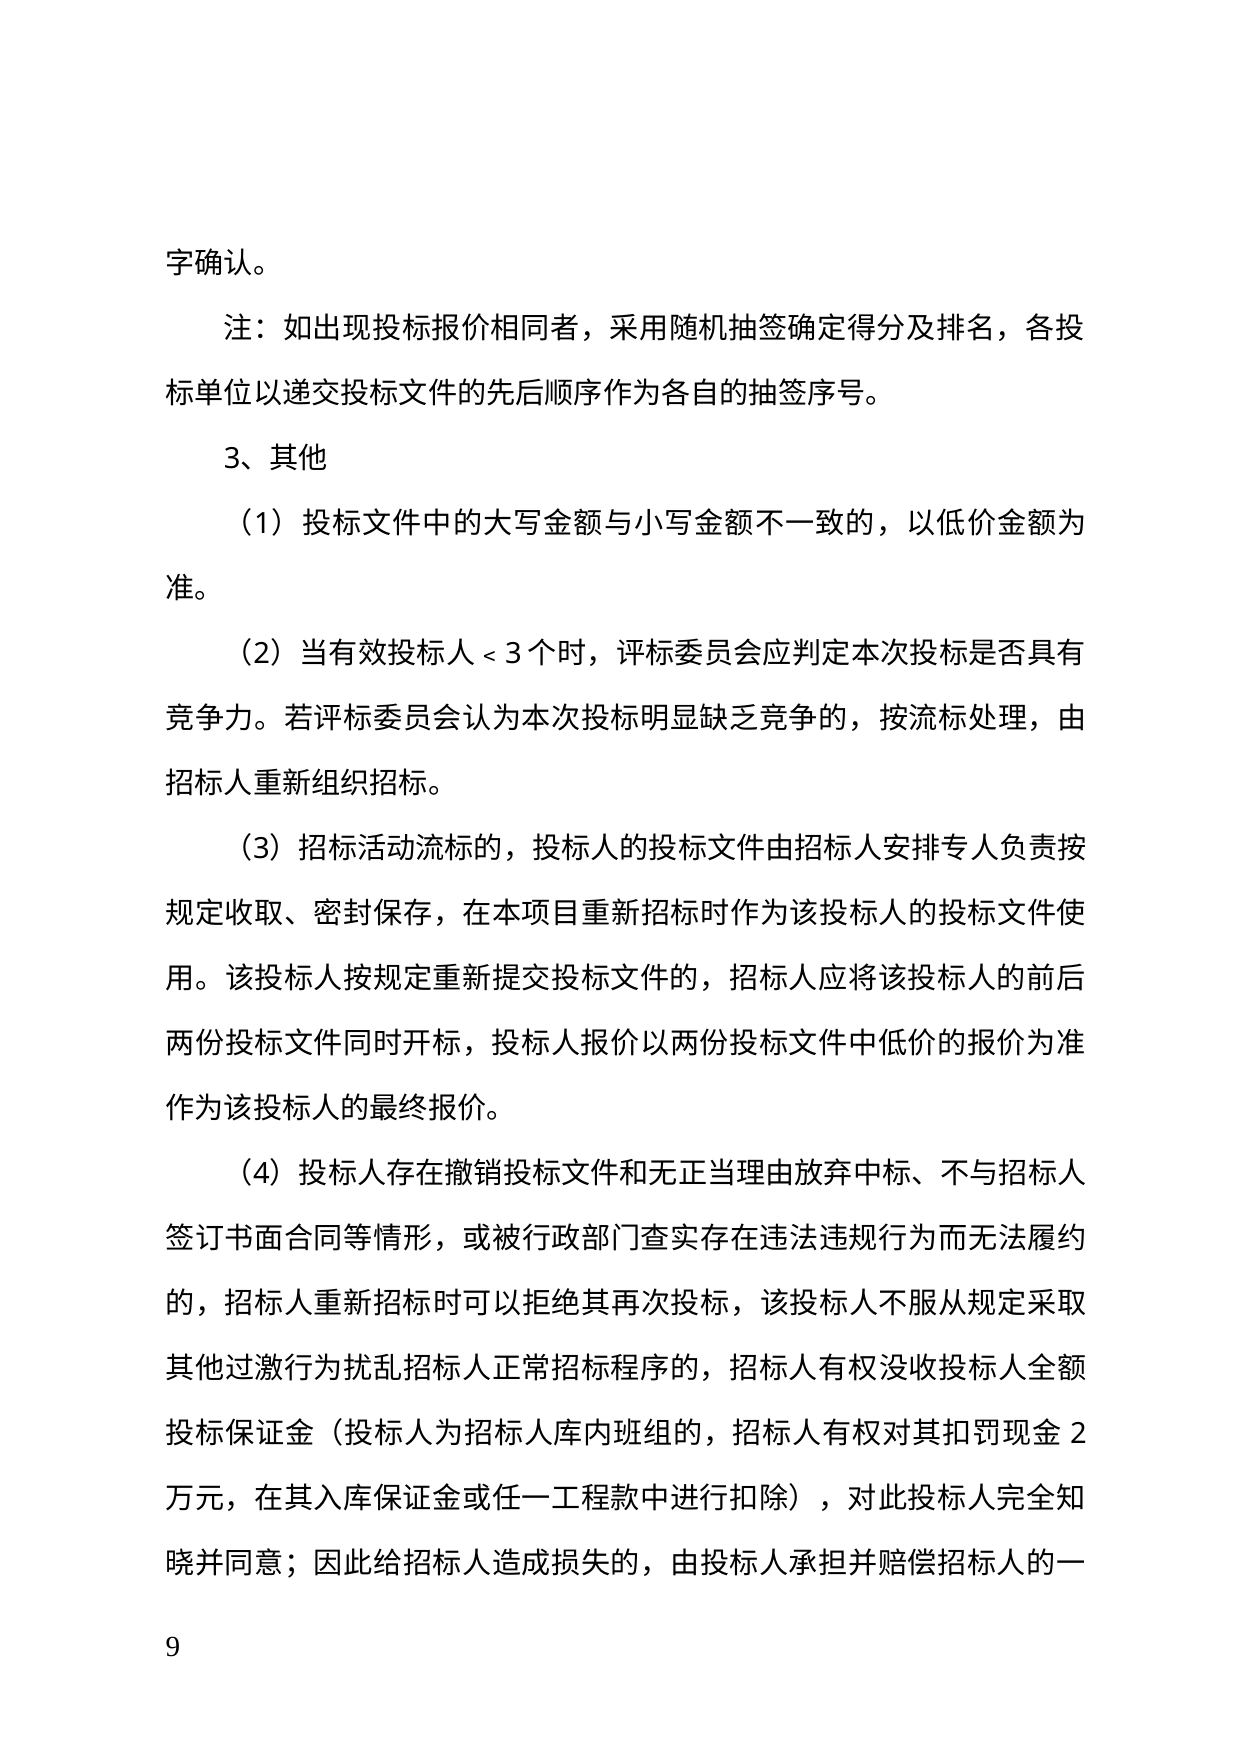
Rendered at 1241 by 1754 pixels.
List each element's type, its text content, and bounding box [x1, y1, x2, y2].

list （1）投标文件中的大写金额与小写金额不一致的，以低价金额为准。 [165, 489, 1087, 619]
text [165, 1139, 1087, 1594]
list （2）当有效投标人﹤3个时，评标委员会应判定本次投标是否具有竞争力。若评标委员会认为本次投标明显缺乏竞争的，按流标处理，由招标人重新组织招标。 [165, 619, 1087, 814]
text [165, 229, 1087, 294]
list （3）招标活动流标的，投标人的投标文件由招标人安排专人负责按规定收取、密封保存，在本项目重新招标时作为该投标人的投标文件使用。该投标人按规定重新提交投标文件的，招标人应将该投标人的前后两份投标文件同时开标，投标人报价以两份投标文件中低价的报价为准作为该投标人的最终报价。 [165, 814, 1087, 1139]
list 3、其他 [165, 424, 1087, 489]
text 注：如出现投标报价相同者，采用随机抽签确定得分及排名，各投标单位以递交投标文件的先后顺序作为各自的抽签序号。 [165, 294, 1087, 424]
